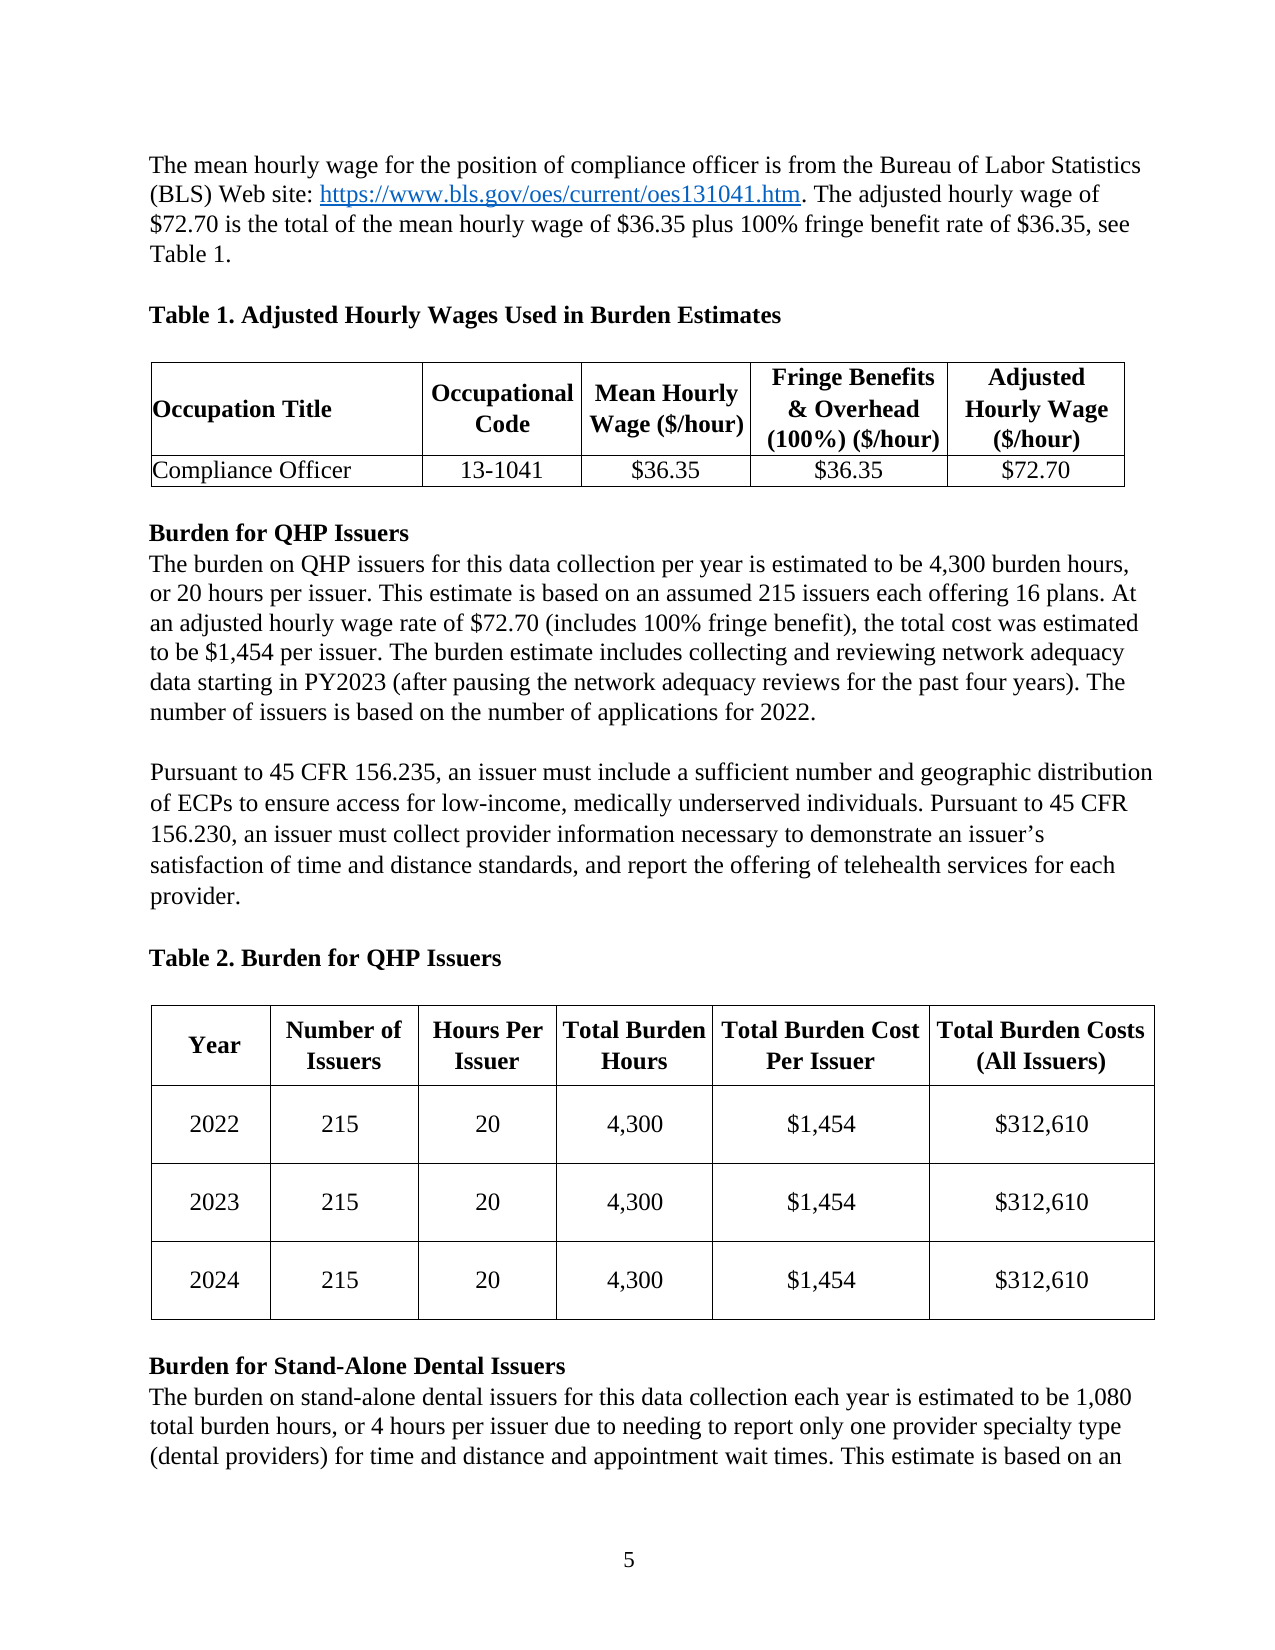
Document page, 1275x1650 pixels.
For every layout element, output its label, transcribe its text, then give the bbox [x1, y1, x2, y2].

text Pursuant to 45 CFR 156.235, an issuer must include a sufficient number and geographic distribution of ECPs to ensure access for low-income, medically underserved individuals. Pursuant to 45 CFR 156.230, an issuer must collect provider information necessary to demonstrate an issuer’s satisfaction of time and distance standards, and report the offering of telehealth services for each provider. [150, 757, 1153, 910]
text Burden for Stand-Alone Dental Issuers [148, 1351, 1167, 1380]
table_cell 2022 [152, 1086, 270, 1163]
table_cell $312,610 [930, 1164, 1154, 1241]
table_cell $36.35 [751, 456, 947, 486]
table_header Number of Issuers [271, 1006, 418, 1085]
text Burden for QHP Issuers [148, 518, 1167, 547]
table_cell 20 [419, 1242, 556, 1319]
table_header Total Burden Hours [557, 1006, 712, 1085]
table_cell $1,454 [713, 1242, 929, 1319]
table_cell Compliance Officer [152, 456, 422, 486]
text The mean hourly wage for the position of compliance officer is from the Bureau of Labor Statistics (BLS) Web site: https://www.bls.gov/oes/current/oes131041.htm. The adjusted hourly wage of [148, 150, 1143, 208]
table_cell 4,300 [557, 1242, 712, 1319]
table_header Total Burden Costs (All Issuers) [930, 1006, 1154, 1085]
table_header Total Burden Cost Per Issuer [713, 1006, 929, 1085]
table_cell 4,300 [557, 1086, 712, 1163]
table_cell 13-1041 [423, 456, 581, 486]
text $72.70 is the total of the mean hourly wage of $36.35 plus 100% fringe benefit rate of $36.35, see Table 1. [149, 209, 1130, 268]
table_cell 20 [419, 1164, 556, 1241]
table_header Hours Per Issuer [419, 1006, 556, 1085]
table_cell $72.70 [948, 456, 1124, 486]
table_cell 2023 [152, 1164, 270, 1241]
table_cell 4,300 [557, 1164, 712, 1241]
subtitle Table 1. Adjusted Hourly Wages Used in Burden Estimates [148, 300, 1167, 328]
table_cell 20 [419, 1086, 556, 1163]
table_cell $1,454 [713, 1086, 929, 1163]
table_cell 215 [271, 1086, 418, 1163]
text The burden on stand-alone dental issuers for this data collection each year is estimated to be 1,080 total burden hours, or 4 hours per issuer due to needing to report only one provider specialty type (dental providers) for time and distance and appointment wait times. This estimate is based on an [148, 1382, 1134, 1469]
table_header Occupation Title [152, 363, 422, 455]
table_header Adjusted Hourly Wage ($/hour) [948, 363, 1124, 455]
table_cell $1,454 [713, 1164, 929, 1241]
table_cell $36.35 [582, 456, 750, 486]
table_cell 2024 [152, 1242, 270, 1319]
table_header Fringe Benefits & Overhead (100%) ($/hour) [751, 363, 947, 455]
table_cell $312,610 [930, 1242, 1154, 1319]
table_cell 215 [271, 1164, 418, 1241]
table_cell $312,610 [930, 1086, 1154, 1163]
text The burden on QHP issuers for this data collection per year is estimated to be 4,300 burden hours, or 20 hours per issuer. This estimate is based on an assumed 215 issuers each offering 16 plans. At an adjusted hourly wage rate of $72.70 (includes 100% fringe benefit), the total cost was estimated to be $1,454 per issuer. The burden estimate includes collecting and reviewing network adequacy data starting in PY2023 (after pausing the network adequacy reviews for the past four years). The number of issuers is based on the number of applications for 2022. [148, 549, 1141, 725]
table_header Mean Hourly Wage ($/hour) [582, 363, 750, 455]
subtitle Table 2. Burden for QHP Issuers [148, 943, 1167, 972]
table_header Occupational Code [423, 363, 581, 455]
table_header Year [152, 1006, 270, 1085]
table_cell 215 [271, 1242, 418, 1319]
